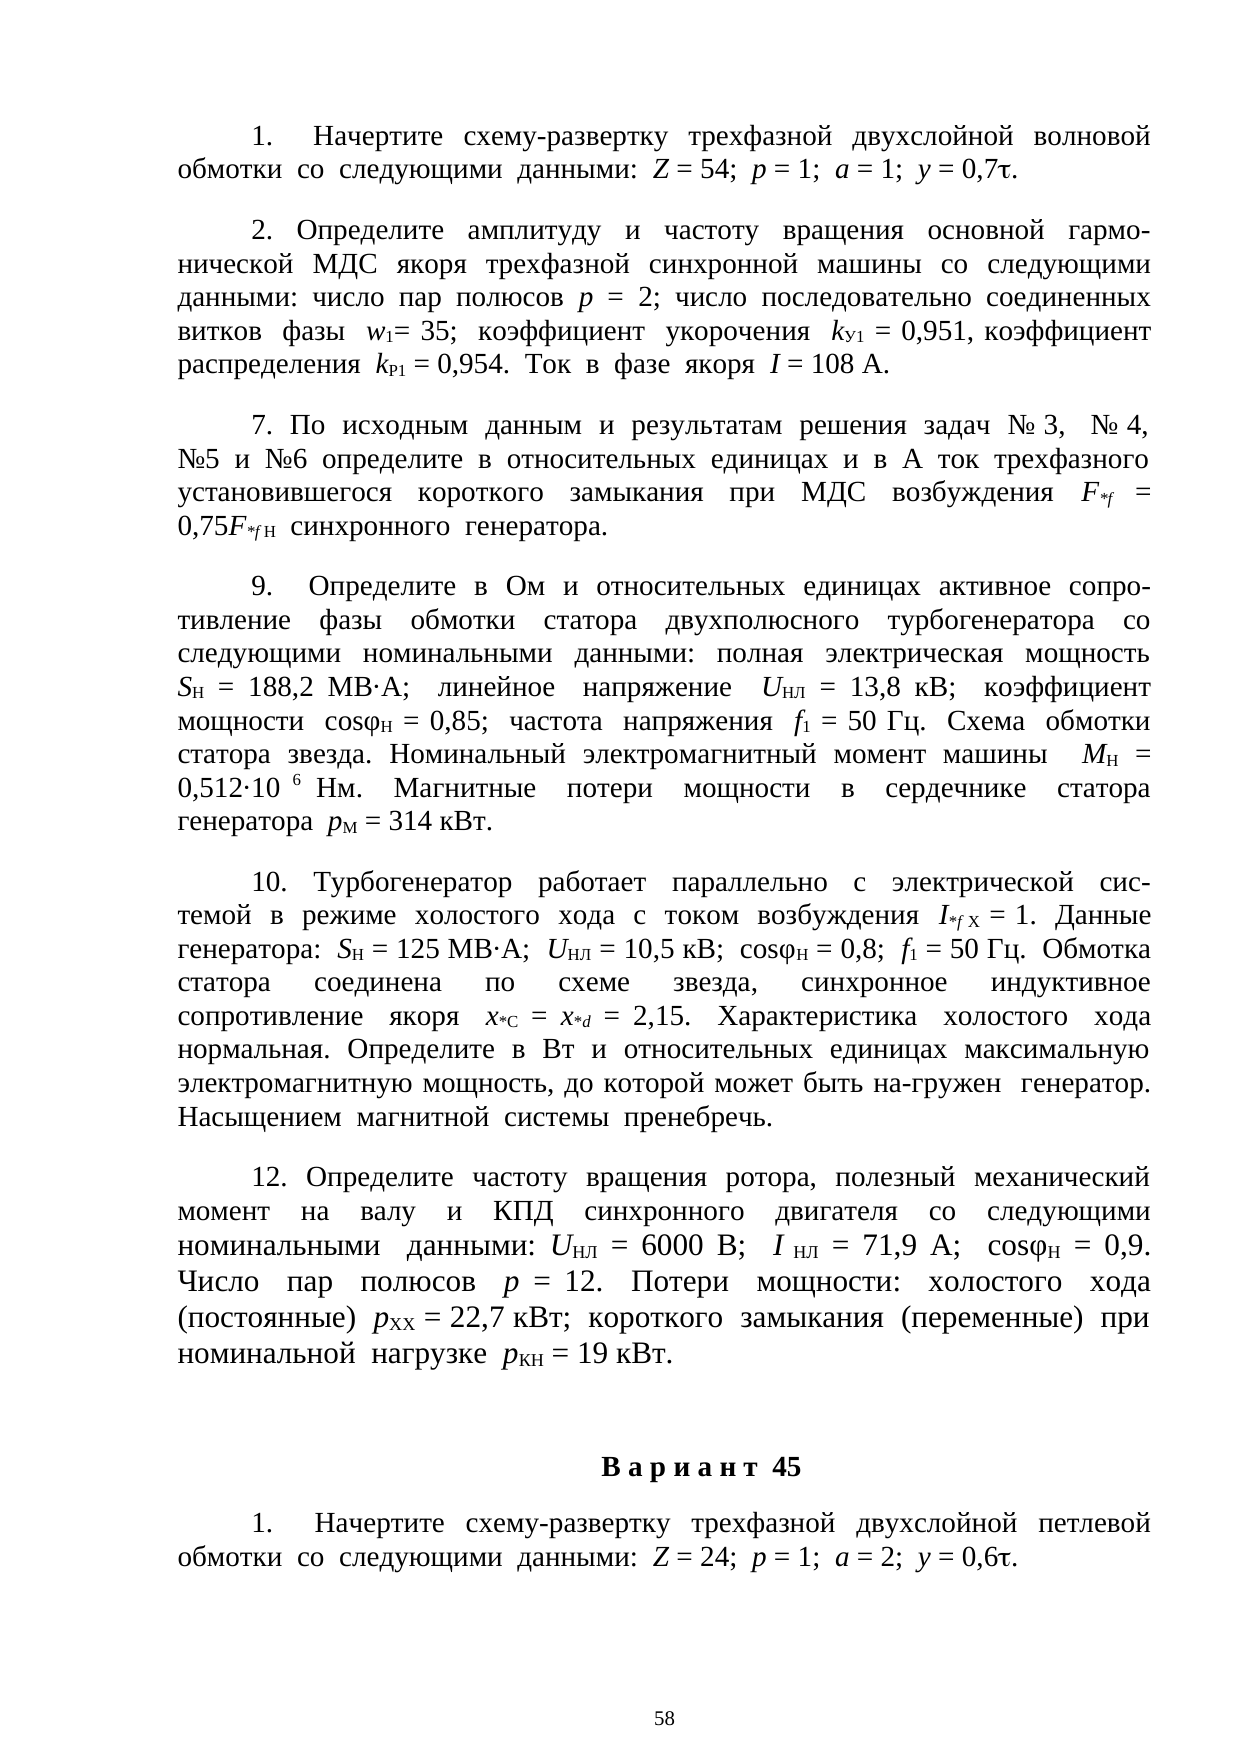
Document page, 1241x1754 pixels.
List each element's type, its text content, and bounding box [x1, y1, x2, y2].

text 10. Турбогенератор работает параллельно с электрической сис-темой в режиме холостого хода с током возбуждения I*f Х = 1. Данные генератора: SН = 125 МВ·А; UНЛ = 10,5 кВ; cosφН = 0,8; f1 = 50 Гц. Обмотка статора соединена по схеме звезда, синхронное индуктивное сопротивление якоря х*С = х*d = 2,15. Характеристика холостого хода нормальная. Определите в Вт и относительных единицах максимальную электромагнитную мощность, до которой может быть на-гружен генератор. Насыщением магнитной системы пренебречь. [177, 864, 1152, 1132]
text 1. Начертите схему-развертку трехфазной двухслойной петлевой обмотки со следующими данными: Z = 24; p = 1; a = 2; y = 0,6. [177, 1506, 1152, 1573]
text 2. Определите амплитуду и частоту вращения основной гармо-нической МДС якоря трехфазной синхронной машины со следующими данными: число пар полюсов р = 2; число последовательно соединенных витков фазы w1= 35; коэффициент укорочения kУ1 = 0,951, коэффициент распределения kР1 = 0,954. Ток в фазе якоря I = 108 А. [177, 212, 1152, 380]
subtitle В а р и а н т 45 [177, 1449, 1152, 1482]
text 9. Определите в Ом и относительных единицах активное сопро-тивление фазы обмотки статора двухполюсного турбогенератора со следующими номинальными данными: полная электрическая мощность SН = 188,2 МВ·А; линейное напряжение UНЛ = 13,8 кВ; коэффициент мощности cosφН = 0,85; частота напряжения f1 = 50 Гц. Схема обмотки статора звезда. Номинальный электромагнитный момент машины МН = 0,512·10 6 Нм. Магнитные потери мощности в сердечнике статора генератора pМ = 314 кВт. [177, 568, 1152, 837]
text 7. По исходным данным и результатам решения задач № 3, № 4, №5 и №6 определите в относительных единицах и в А ток трехфазного установившегося короткого замыкания при МДС возбуждения F*f = 0,75F*f H синхронного генератора. [177, 407, 1152, 541]
text 12. Определите частоту вращения ротора, полезный механический момент на валу и КПД синхронного двигателя со следующими номинальными данными: UНЛ = 6000 В; I НЛ = 71,9 А; cosφН = 0,9. Число пар полюсов р = 12. Потери мощности: холостого хода (постоянные) рХХ = 22,7 кВт; короткого замыкания (переменные) при номинальной нагрузке рКН = 19 кВт. [177, 1159, 1152, 1370]
text 1. Начертите схему-развертку трехфазной двухслойной волновой обмотки со следующими данными: Z = 54; p = 1; a = 1; y = 0,7. [177, 118, 1152, 185]
